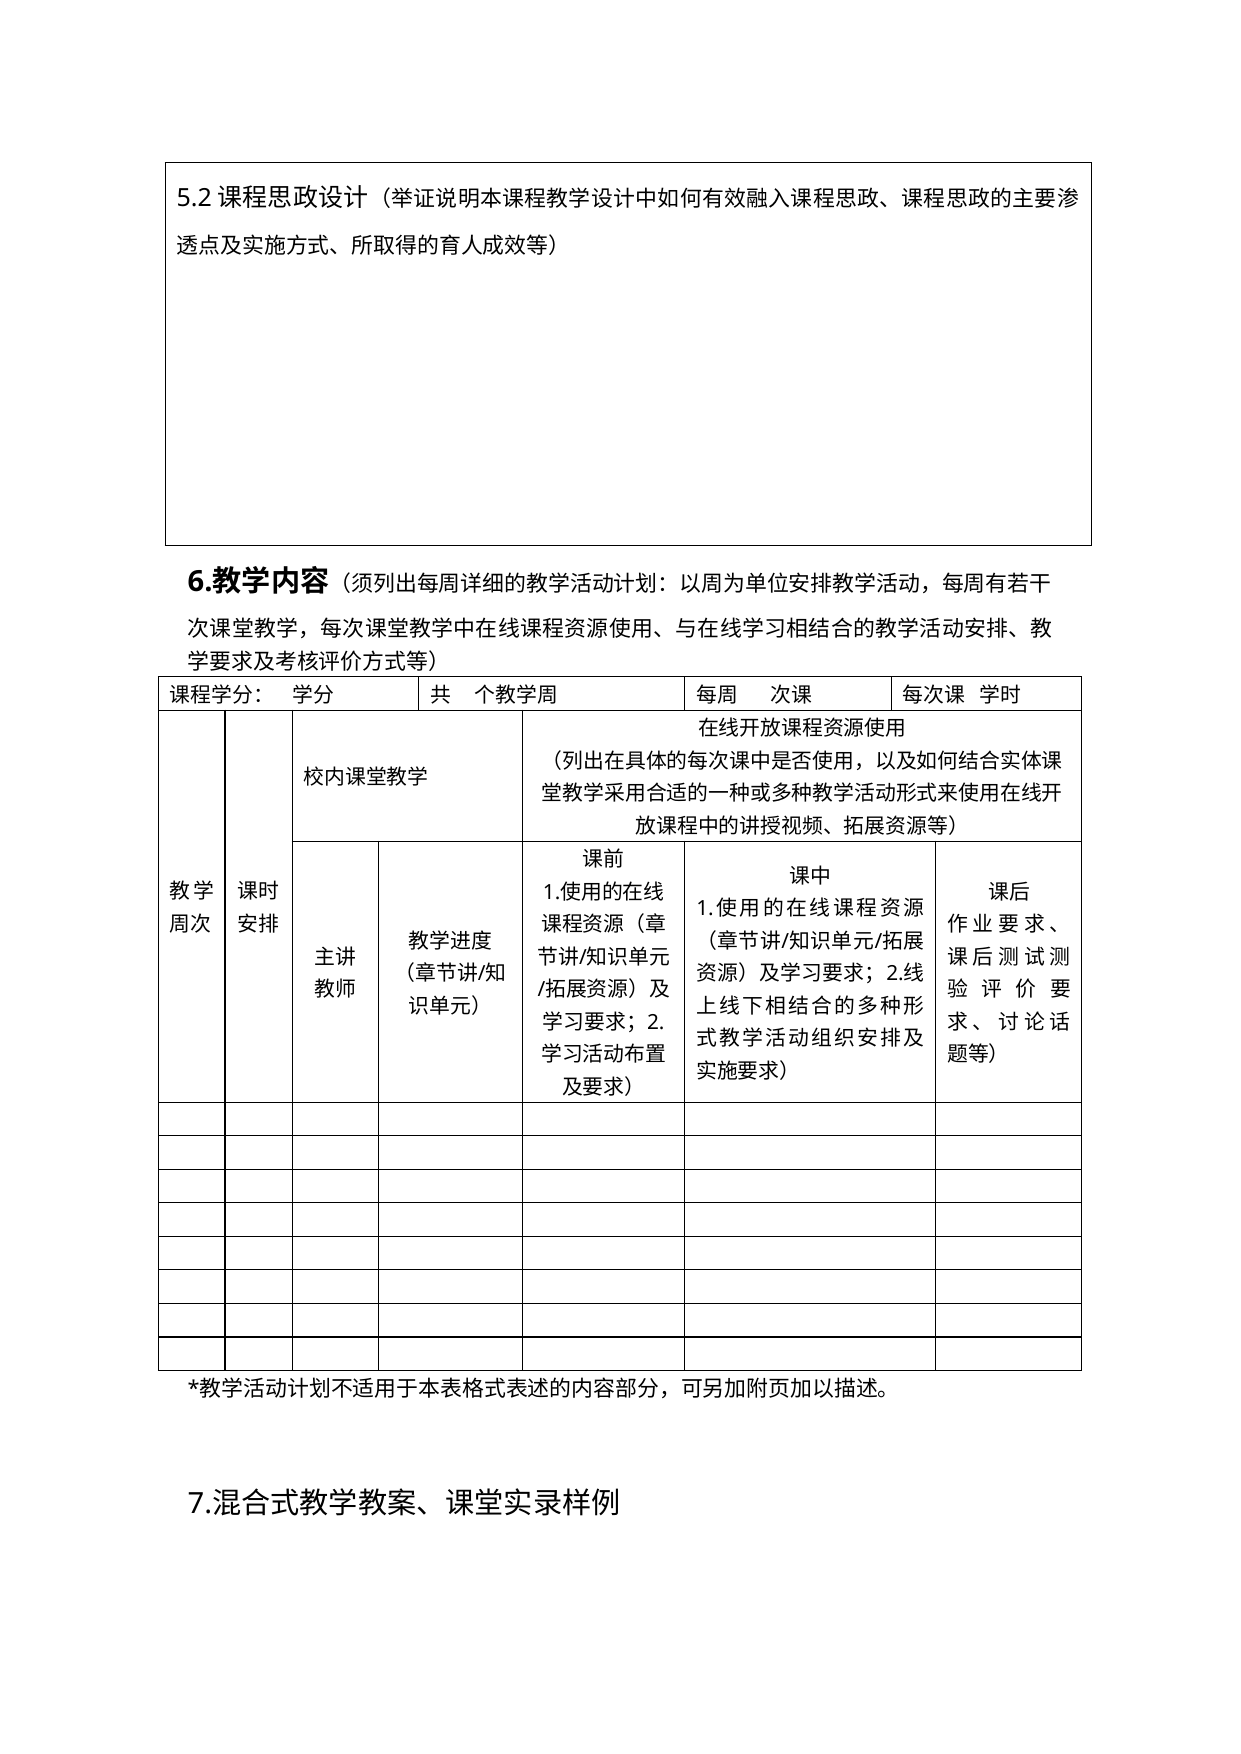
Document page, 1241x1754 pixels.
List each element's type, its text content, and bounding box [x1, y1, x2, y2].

table_cell [379, 1304, 522, 1336]
table_cell 课前 1.使用的在线课程资源（章节讲/知识单元/拓展资源）及学习要求；2.学习活动布置及要求） [523, 842, 684, 1102]
table_cell [226, 1103, 292, 1135]
table_cell 教学周次 [159, 711, 224, 1102]
table_cell [523, 1237, 684, 1269]
table_cell [523, 1203, 684, 1236]
table_cell [226, 1304, 292, 1336]
table_cell [379, 1203, 522, 1236]
table_cell 主讲 教师 [293, 842, 378, 1102]
table_cell 校内课堂教学 [293, 711, 522, 841]
text *教学活动计划不适用于本表格式表述的内容部分，可另加附页加以描述。 [187, 1371, 1053, 1403]
table_cell [293, 1170, 378, 1202]
table_cell [159, 1170, 224, 1202]
table_cell 在线开放课程资源使用 （列出在具体的每次课中是否使用，以及如何结合实体课堂教学采用合适的一种或多种教学活动形式来使用在线开放课程中的讲授视频、拓展资源等） [523, 711, 1081, 841]
table_cell [293, 1304, 378, 1336]
table_cell [685, 1103, 935, 1135]
table_cell [159, 1136, 224, 1169]
table_cell [379, 1136, 522, 1169]
table_cell [936, 1103, 1081, 1135]
table_cell [159, 1270, 224, 1303]
table_cell [685, 1338, 935, 1370]
table_cell [685, 1270, 935, 1303]
table_cell [936, 1270, 1081, 1303]
table_cell [226, 1136, 292, 1169]
table_cell [523, 1103, 684, 1135]
table_cell [936, 1237, 1081, 1269]
table_cell [159, 1304, 224, 1336]
table_cell [293, 1103, 378, 1135]
table_cell [226, 1170, 292, 1202]
table_cell [523, 1304, 684, 1336]
table_cell [293, 1270, 378, 1303]
table_cell [523, 1136, 684, 1169]
table_header 课程学分： 学分 [159, 677, 418, 709]
table_cell [936, 1203, 1081, 1236]
table_cell [936, 1304, 1081, 1336]
table_cell [379, 1270, 522, 1303]
table_cell [523, 1170, 684, 1202]
table_cell [379, 1103, 522, 1135]
table_cell [226, 1270, 292, 1303]
table_cell [685, 1170, 935, 1202]
text 7.混合式教学教案、课堂实录样例 [187, 1468, 1053, 1533]
table_cell [379, 1338, 522, 1370]
table_cell [685, 1203, 935, 1236]
table_cell [226, 1338, 292, 1370]
table_cell [936, 1136, 1081, 1169]
table_cell [523, 1270, 684, 1303]
table_cell [685, 1136, 935, 1169]
table_cell [159, 1338, 224, 1370]
table_cell 5.2课程思政设计（举证说明本课程教学设计中如何有效融入课程思政、课程思政的主要渗透点及实施方式、所取得的育人成效等） [166, 163, 1091, 545]
table_cell [293, 1203, 378, 1236]
table_cell [226, 1203, 292, 1236]
table_cell [936, 1338, 1081, 1370]
table_cell [159, 1103, 224, 1135]
table_header 每周 次课 [685, 677, 891, 709]
table_header 每次课 学时 [892, 677, 1081, 709]
table_cell [159, 1203, 224, 1236]
table_cell [379, 1237, 522, 1269]
table_cell [226, 1237, 292, 1269]
table_cell [936, 1170, 1081, 1202]
table_cell [379, 1170, 522, 1202]
table_cell [523, 1338, 684, 1370]
table_cell 课中 1.使用的在线课程资源（章节讲/知识单元/拓展资源）及学习要求；2.线上线下相结合的多种形式教学活动组织安排及实施要求） [685, 842, 935, 1102]
table_cell [293, 1237, 378, 1269]
table_cell 课时安排 [226, 711, 292, 1102]
table_cell [685, 1304, 935, 1336]
table_cell [159, 1237, 224, 1269]
table_cell [293, 1136, 378, 1169]
table_cell 课后 作业要求、课后测试测验评价要求、讨论话题等） [936, 842, 1081, 1102]
table_cell [293, 1338, 378, 1370]
table_header 共 个教学周 [419, 677, 684, 709]
table_cell [685, 1237, 935, 1269]
text 6.教学内容（须列出每周详细的教学活动计划：以周为单位安排教学活动，每周有若干次课堂教学，每次课堂教学中在线课程资源使用、与在线学习相结合的教学活动安排、教学要求及考核评价方式等） [187, 546, 1053, 676]
table_cell 教学进度 （章节讲/知识单元） [379, 842, 522, 1102]
